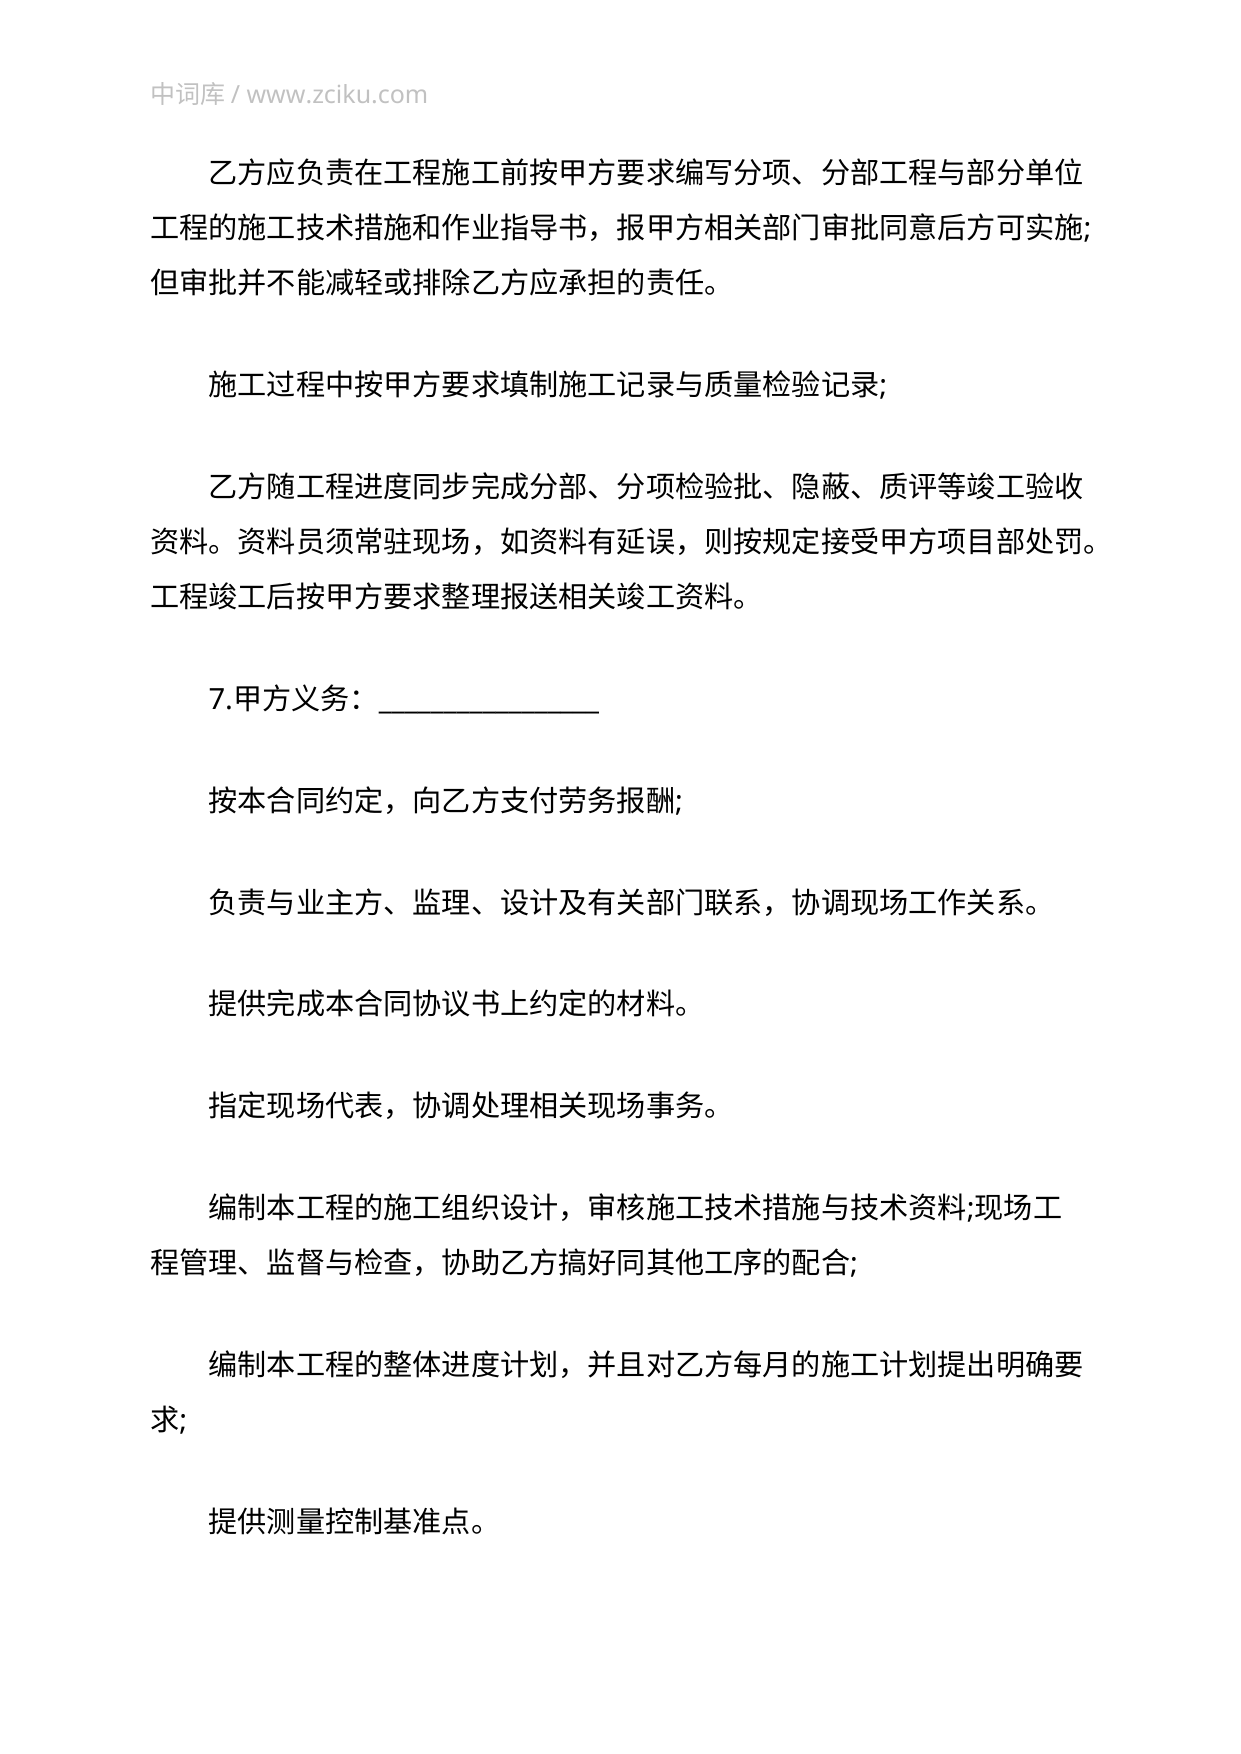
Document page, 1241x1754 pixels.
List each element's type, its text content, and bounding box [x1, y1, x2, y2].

text 编制本工程的施工组织设计，审核施工技术措施与技术资料;现场工程管理、监督与检查，协助乙方搞好同其他工序的配合; [150, 1184, 1090, 1282]
text 乙方随工程进度同步完成分部、分项检验批、隐蔽、质评等竣工验收资料。资料员须常驻现场，如资料有延误，则按规定接受甲方项目部处罚。工程竣工后按甲方要求整理报送相关竣工资料。 [150, 464, 1090, 616]
text 负责与业主方、监理、设计及有关部门联系，协调现场工作关系。 [150, 879, 1090, 921]
text 施工过程中按甲方要求填制施工记录与质量检验记录; [150, 362, 1090, 404]
text 提供测量控制基准点。 [150, 1498, 1090, 1541]
text 提供完成本合同协议书上约定的材料。 [150, 981, 1090, 1023]
text 7.甲方义务：_________________ [150, 675, 1090, 718]
text 编制本工程的整体进度计划，并且对乙方每月的施工计划提出明确要求; [150, 1341, 1090, 1439]
text 指定现场代表，协调处理相关现场事务。 [150, 1083, 1090, 1125]
text 乙方应负责在工程施工前按甲方要求编写分项、分部工程与部分单位工程的施工技术措施和作业指导书，报甲方相关部门审批同意后方可实施;但审批并不能减轻或排除乙方应承担的责任。 [150, 150, 1090, 302]
text 按本合同约定，向乙方支付劳务报酬; [150, 777, 1090, 819]
